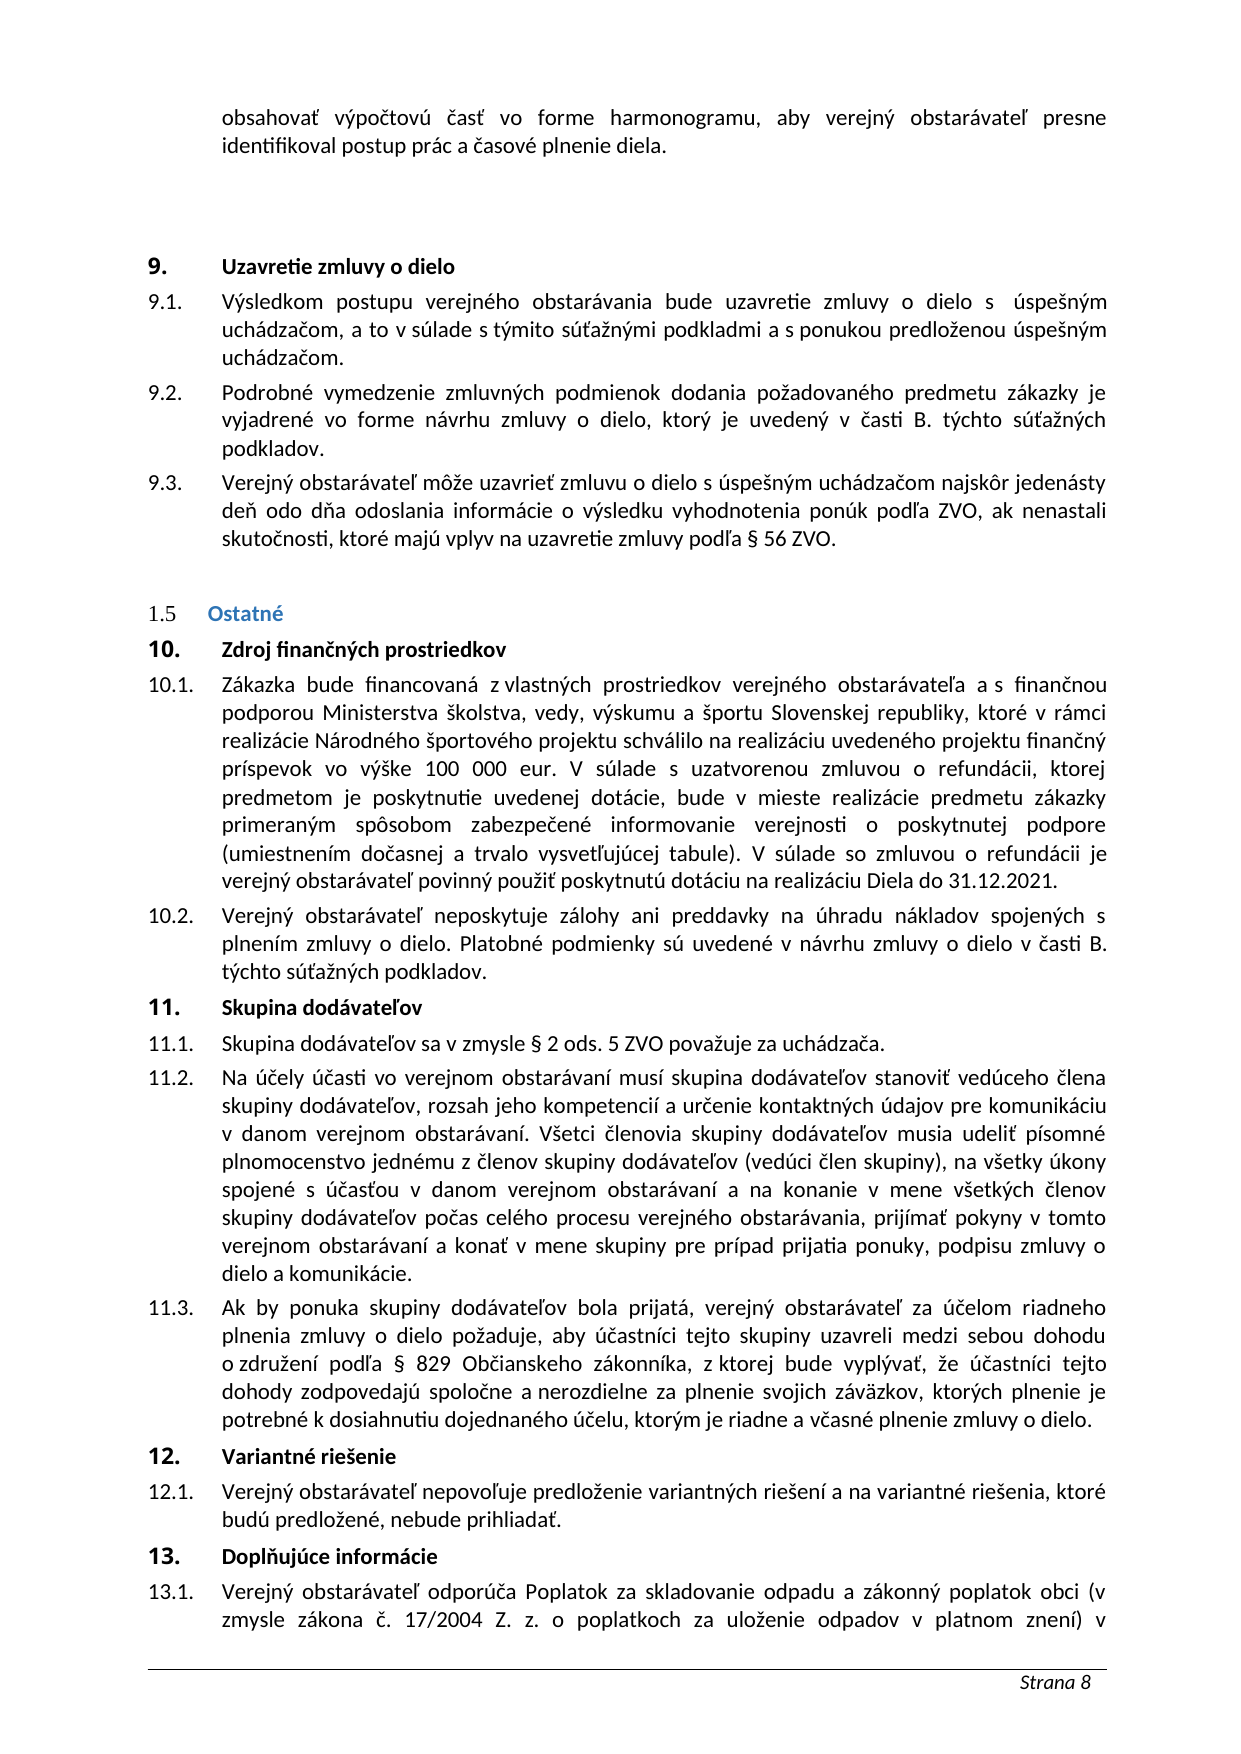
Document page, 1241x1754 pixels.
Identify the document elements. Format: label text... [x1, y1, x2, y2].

list Verejný obstarávateľ môže uzavrieť zmluvu o dielo s úspešným uchádzačom najskôr jedenásty deň odo dňa odoslania informácie o výsledku vyhodnotenia ponúk podľa ZVO, ak nenastali skutočnosti, ktoré majú vplyv na uzavretie zmluvy podľa § 56 ZVO. [148, 468, 1107, 552]
list Skupina dodávateľov sa v zmysle § 2 ods. 5 ZVO považuje za uchádzača. [148, 1029, 1107, 1057]
list Skupina dodávateľov [148, 991, 1107, 1022]
list Ak by ponuka skupiny dodávateľov bola prijatá, verejný obstarávateľ za účelom riadneho plnenia zmluvy o dielo požaduje, aby účastníci tejto skupiny uzavreli medzi sebou dohodu o združení podľa § 829 Občianskeho zákonníka, z ktorej bude vyplývať, že účastníci tejto dohody zodpovedajú spoločne a nerozdielne za plnenie svojich záväzkov, ktorých plnenie je potrebné k dosiahnutiu dojednaného účelu, ktorým je riadne a včasné plnenie zmluvy o dielo. [148, 1293, 1107, 1433]
list Zdroj finančných prostriedkov [148, 633, 1107, 664]
subtitle Ostatné [148, 599, 1107, 627]
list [148, 103, 1107, 159]
list Doplňujúce informácie [148, 1539, 1107, 1571]
list Podrobné vymedzenie zmluvných podmienok dodania požadovaného predmetu zákazky je vyjadrené vo forme návrhu zmluvy o dielo, ktorý je uvedený v časti B. týchto súťažných podkladov. [148, 378, 1107, 462]
list Verejný obstarávateľ nepovoľuje predloženie variantných riešení a na variantné riešenia, ktoré budú predložené, nebude prihliadať. [148, 1477, 1107, 1533]
list Uzavretie zmluvy o dielo [148, 250, 1107, 281]
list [148, 1577, 1107, 1633]
list Na účely účasti vo verejnom obstarávaní musí skupina dodávateľov stanoviť vedúceho člena skupiny dodávateľov, rozsah jeho kompetencií a určenie kontaktných údajov pre komunikáciu v danom verejnom obstarávaní. Všetci členovia skupiny dodávateľov musia udeliť písomné plnomocenstvo jednému z členov skupiny dodávateľov (vedúci člen skupiny), na všetky úkony spojené s účasťou v danom verejnom obstarávaní a na konanie v mene všetkých členov skupiny dodávateľov počas celého procesu verejného obstarávania, prijímať pokyny v tomto verejnom obstarávaní a konať v mene skupiny pre prípad prijatia ponuky, podpisu zmluvy o dielo a komunikácie. [148, 1063, 1107, 1287]
list Výsledkom postupu verejného obstarávania bude uzavretie zmluvy o dielo s úspešným uchádzačom, a to v súlade s týmito súťažnými podkladmi a s ponukou predloženou úspešným uchádzačom. [148, 287, 1107, 371]
list Zákazka bude financovaná z vlastných prostriedkov verejného obstarávateľa a s finančnou podporou Ministerstva školstva, vedy, výskumu a športu Slovenskej republiky, ktoré v rámci realizácie Národného športového projektu schválilo na realizáciu uvedeného projektu finančný príspevok vo výške 100 000 eur. V súlade s uzatvorenou zmluvou o refundácii, ktorej predmetom je poskytnutie uvedenej dotácie, bude v mieste realizácie predmetu zákazky primeraným spôsobom zabezpečené informovanie verejnosti o poskytnutej podpore (umiestnením dočasnej a trvalo vysvetľujúcej tabule). V súlade so zmluvou o refundácii je verejný obstarávateľ povinný použiť poskytnutú dotáciu na realizáciu Diela do 31.12.2021. [148, 671, 1107, 895]
list Variantné riešenie [148, 1440, 1107, 1471]
list Verejný obstarávateľ neposkytuje zálohy ani preddavky na úhradu nákladov spojených s plnením zmluvy o dielo. Platobné podmienky sú uvedené v návrhu zmluvy o dielo v časti B. týchto súťažných podkladov. [148, 901, 1107, 985]
